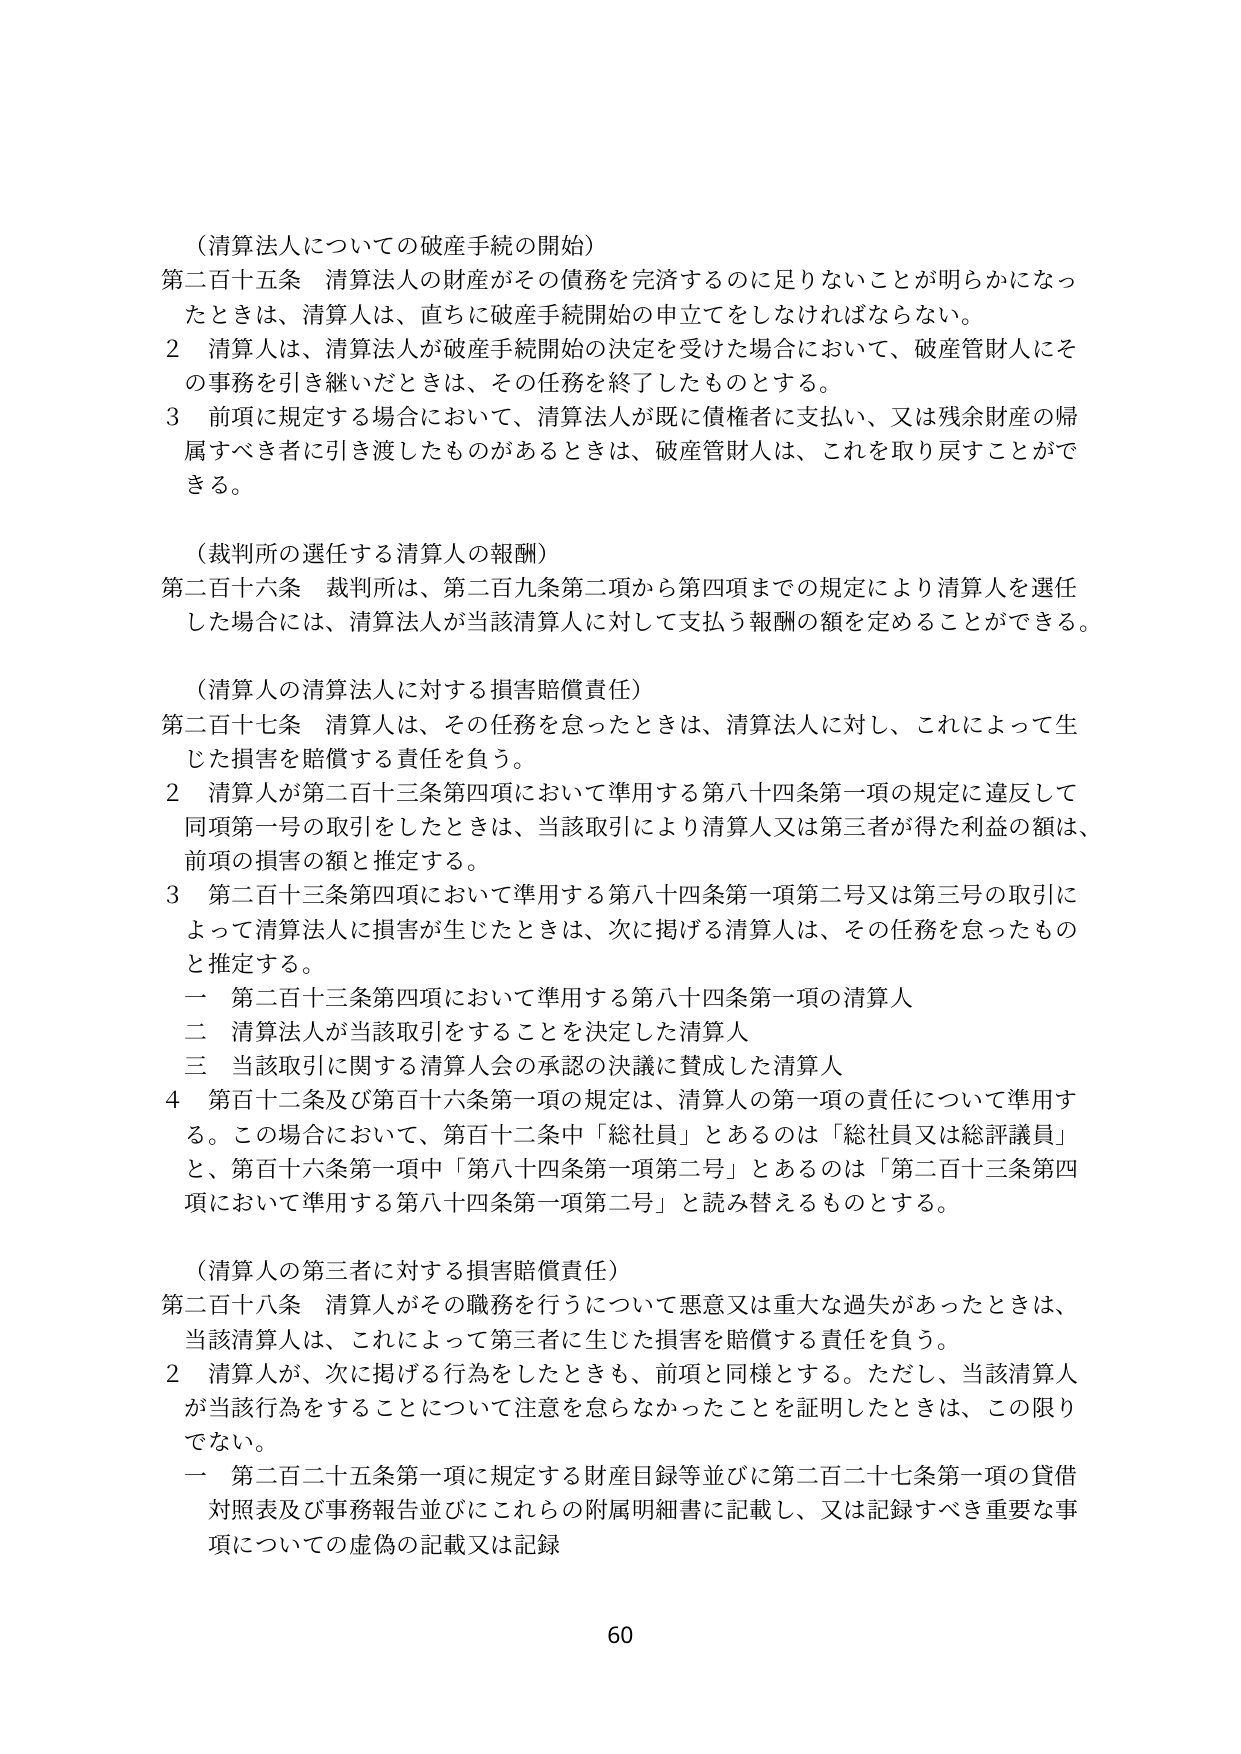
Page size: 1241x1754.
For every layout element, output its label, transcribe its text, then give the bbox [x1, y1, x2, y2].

text （清算法人についての破産手続の開始） [184, 228, 1079, 262]
text ２ 清算人が第二百十三条第四項において準用する第八十四条第一項の規定に違反して同項第一号の取引をしたときは、当該取引により清算人又は第三者が得た利益の額は、前項の損害の額と推定する。 [161, 774, 1079, 877]
text ３ 前項に規定する場合において、清算法人が既に債権者に支払い、又は残余財産の帰属すべき者に引き渡したものがあるときは、破産管財人は、これを取り戻すことができる。 [161, 399, 1079, 501]
text 第二百十五条 清算法人の財産がその債務を完済するのに足りないことが明らかになったときは、清算人は、直ちに破産手続開始の申立てをしなければならない。 [161, 262, 1079, 330]
text 二 清算法人が当該取引をすることを決定した清算人 [184, 1014, 1079, 1048]
text ２ 清算人は、清算法人が破産手続開始の決定を受けた場合において、破産管財人にその事務を引き継いだときは、その任務を終了したものとする。 [161, 330, 1079, 399]
text 第二百十八条 清算人がその職務を行うについて悪意又は重大な過失があったときは、当該清算人は、これによって第三者に生じた損害を賠償する責任を負う。 [161, 1287, 1079, 1355]
text （清算人の清算法人に対する損害賠償責任） [184, 672, 1079, 706]
text （裁判所の選任する清算人の報酬） [184, 535, 1079, 569]
text 一 第二百二十五条第一項に規定する財産目録等並びに第二百二十七条第一項の貸借対照表及び事務報告並びにこれらの附属明細書に記載し、又は記録すべき重要な事項についての虚偽の記載又は記録 [184, 1458, 1079, 1560]
text ４ 第百十二条及び第百十六条第一項の規定は、清算人の第一項の責任について準用する。この場合において、第百十二条中「総社員」とあるのは「総社員又は総評議員」と、第百十六条第一項中「第八十四条第一項第二号」とあるのは「第二百十三条第四項において準用する第八十四条第一項第二号」と読み替えるものとする。 [161, 1082, 1079, 1219]
text 三 当該取引に関する清算人会の承認の決議に賛成した清算人 [184, 1048, 1079, 1082]
text ３ 第二百十三条第四項において準用する第八十四条第一項第二号又は第三号の取引によって清算法人に損害が生じたときは、次に掲げる清算人は、その任務を怠ったものと推定する。 [161, 877, 1079, 979]
text （清算人の第三者に対する損害賠償責任） [184, 1253, 1079, 1287]
text 第二百十六条 裁判所は、第二百九条第二項から第四項までの規定により清算人を選任した場合には、清算法人が当該清算人に対して支払う報酬の額を定めることができる。 [161, 569, 1079, 638]
text ２ 清算人が、次に掲げる行為をしたときも、前項と同様とする。ただし、当該清算人が当該行為をすることについて注意を怠らなかったことを証明したときは、この限りでない。 [161, 1355, 1079, 1458]
text 一 第二百十三条第四項において準用する第八十四条第一項の清算人 [184, 979, 1079, 1014]
text 第二百十七条 清算人は、その任務を怠ったときは、清算法人に対し、これによって生じた損害を賠償する責任を負う。 [161, 706, 1079, 774]
